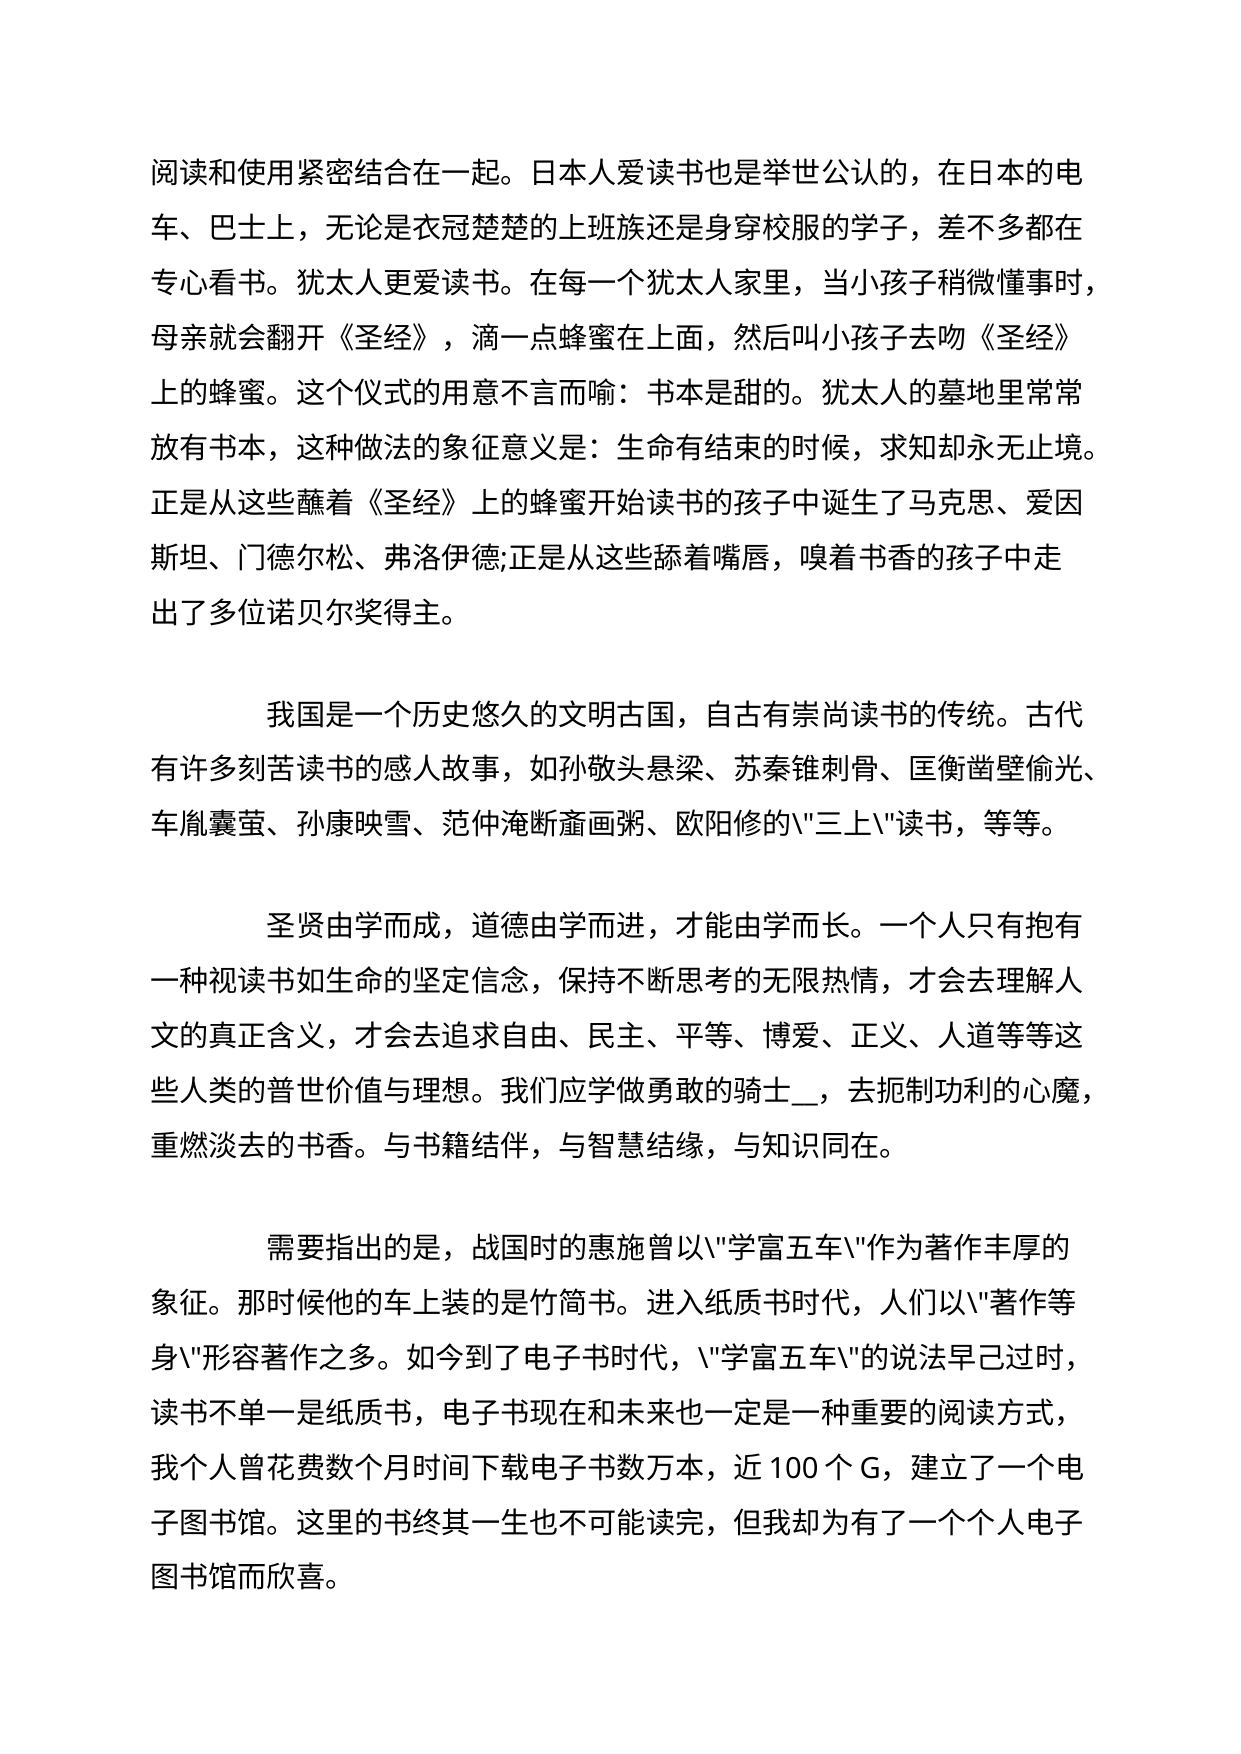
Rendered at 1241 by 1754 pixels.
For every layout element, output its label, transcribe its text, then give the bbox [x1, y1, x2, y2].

text 圣贤由学而成，道德由学而进，才能由学而长。一个人只有抱有一种视读书如生命的坚定信念，保持不断思考的无限热情，才会去理解人文的真正含义，才会去追求自由、民主、平等、博爱、正义、人道等等这些人类的普世价值与理想。我们应学做勇敢的骑士__，去扼制功利的心魔，重燃淡去的书香。与书籍结伴，与智慧结缘，与知识同在。 [150, 903, 1090, 1165]
text 我国是一个历史悠久的文明古国，自古有崇尚读书的传统。古代有许多刻苦读书的感人故事，如孙敬头悬梁、苏秦锥刺骨、匡衡凿壁偷光、车胤囊萤、孙康映雪、范仲淹断齑画粥、欧阳修的\"三上\"读书，等等。 [150, 691, 1090, 843]
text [150, 150, 1090, 632]
text 需要指出的是，战国时的惠施曾以\"学富五车\"作为著作丰厚的象征。那时候他的车上装的是竹简书。进入纸质书时代，人们以\"著作等身\"形容著作之多。如今到了电子书时代，\"学富五车\"的说法早己过时，读书不单一是纸质书，电子书现在和未来也一定是一种重要的阅读方式，我个人曾花费数个月时间下载电子书数万本，近100个G，建立了一个电子图书馆。这里的书终其一生也不可能读完，但我却为有了一个个人电子图书馆而欣喜。 [150, 1224, 1090, 1596]
